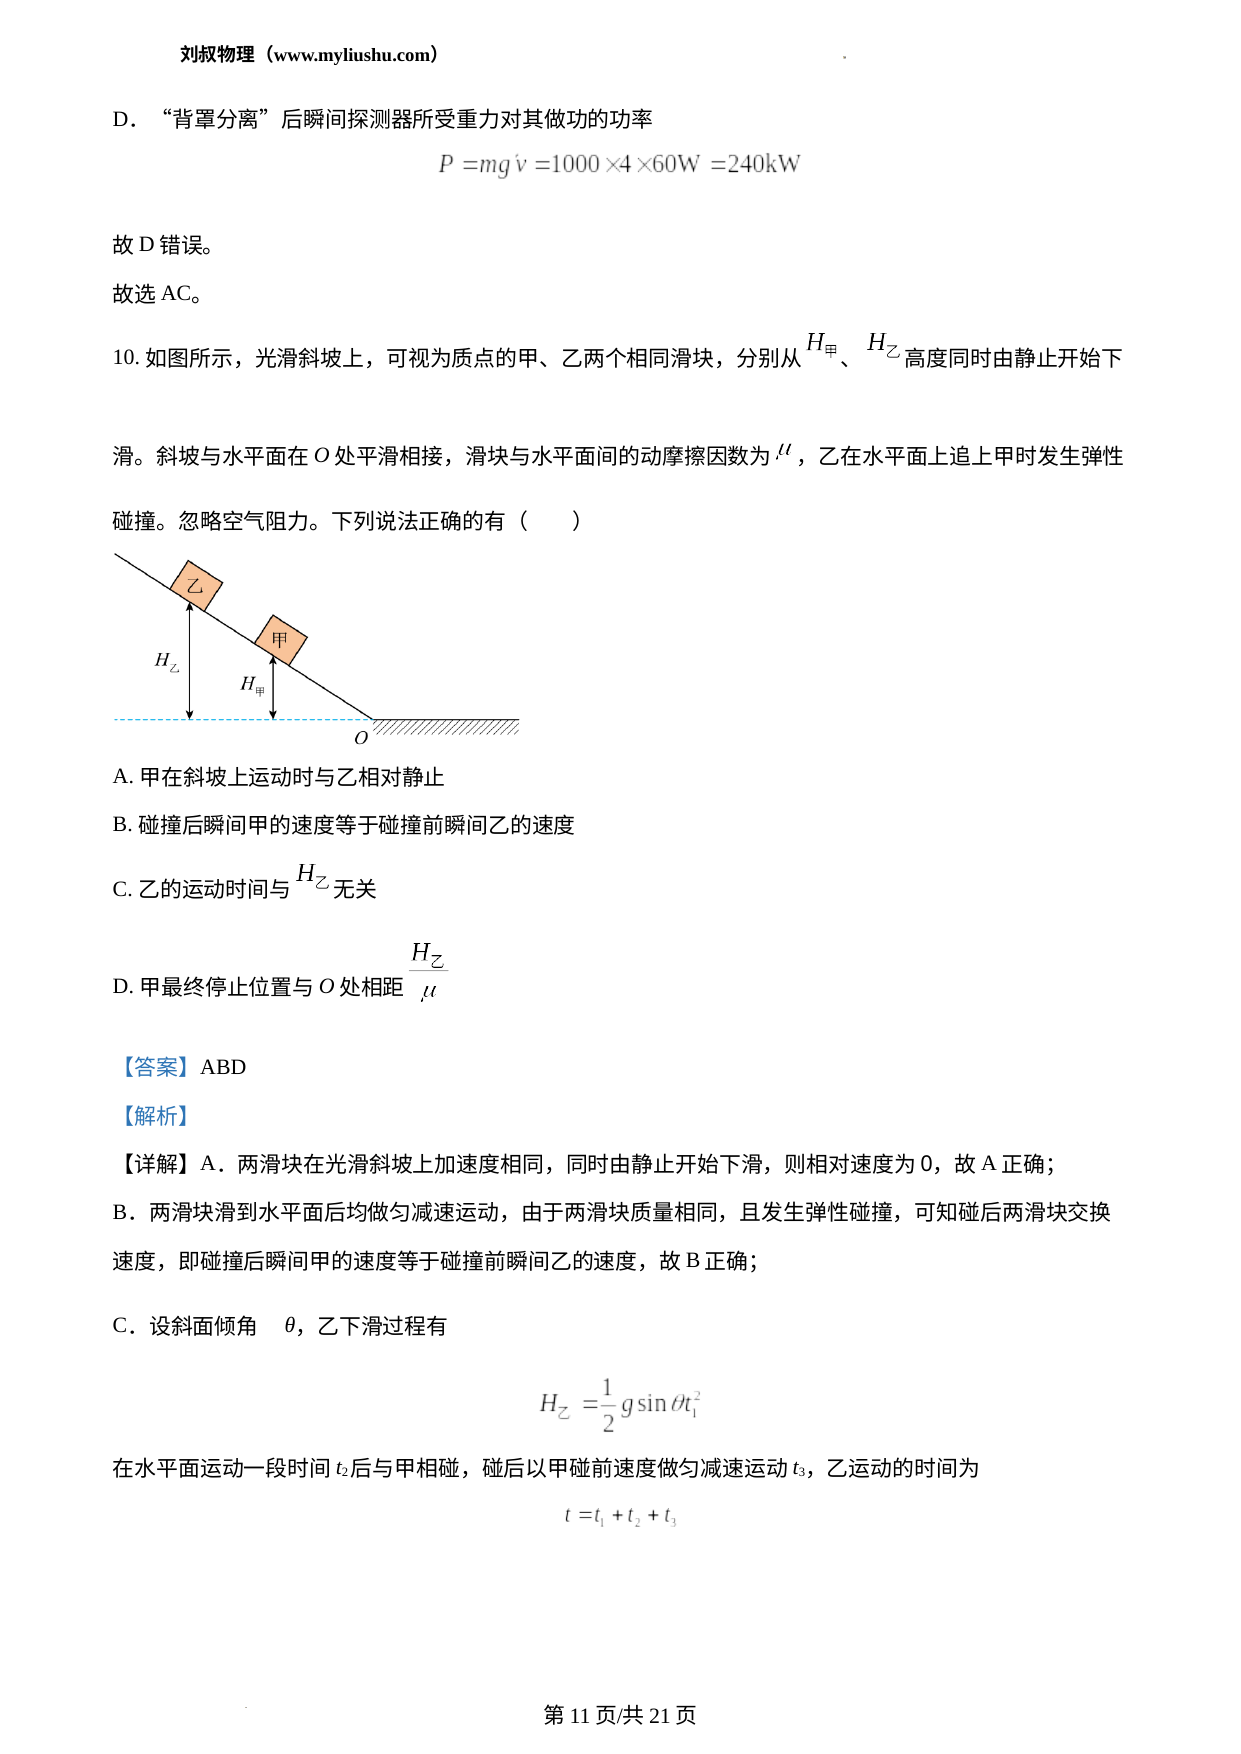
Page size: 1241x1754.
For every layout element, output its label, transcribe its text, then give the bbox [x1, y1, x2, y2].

text 【解析】 [112, 1098, 1128, 1131]
text 在水平面运动一段时间t2后与甲相碰，碰后以甲碰前速度做匀减速运动t3，乙运动的时间为 [112, 1451, 1128, 1483]
text 【答案】ABD [112, 1050, 1128, 1082]
text D．“背罩分离”后瞬间探测器所受重力对其做功的功率 [112, 102, 1128, 134]
text 故选AC。 [112, 276, 1128, 309]
picture [112, 551, 521, 746]
text 故D错误。 [112, 228, 1128, 260]
text A. 甲在斜坡上运动时与乙相对静止 [112, 759, 1128, 792]
text B. 碰撞后瞬间甲的速度等于碰撞前瞬间乙的速度 [112, 807, 1128, 840]
text 【详解】A．两滑块在光滑斜坡上加速度相同，同时由静止开始下滑，则相对速度为0，故A正确； [112, 1147, 1128, 1179]
text C. 乙的运动时间与无关 [112, 856, 1128, 921]
text 10. 如图所示，光滑斜坡上，可视为质点的甲、乙两个相同滑块，分别从、高度同时由静止开始下滑。斜坡与水平面在O处平滑相接，滑块与水平面间的动摩擦因数为，乙在水平面上追上甲时发生弹性碰撞。忽略空气阻力。下列说法正确的有（ ） [112, 324, 1128, 536]
text D. 甲最终停止位置与O处相距 [112, 937, 1128, 1034]
text B．两滑块滑到水平面后均做匀减速运动，由于两滑块质量相同，且发生弹性碰撞，可知碰后两滑块交换速度，即碰撞后瞬间甲的速度等于碰撞前瞬间乙的速度，故B正确； [112, 1195, 1128, 1276]
text C．设斜面倾角θ，乙下滑过程有 [112, 1292, 1128, 1357]
